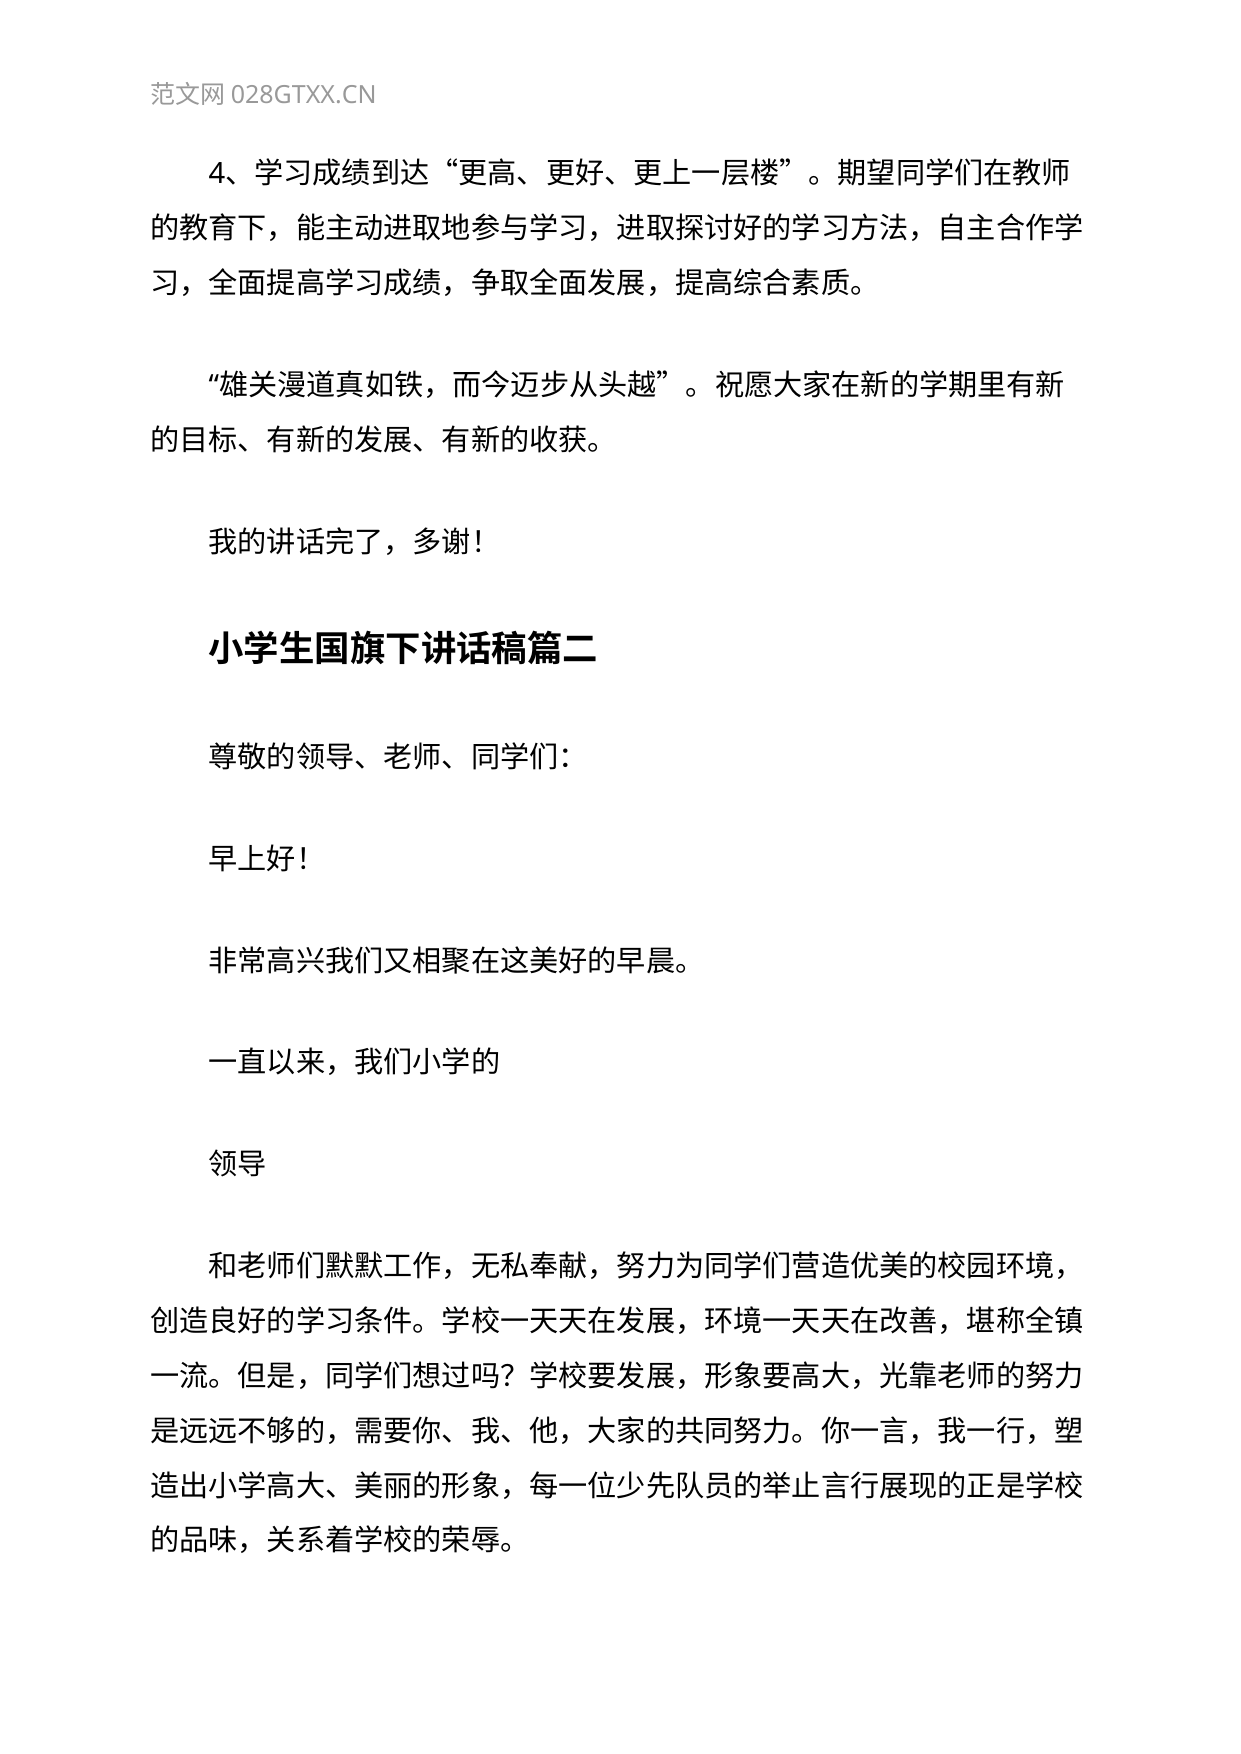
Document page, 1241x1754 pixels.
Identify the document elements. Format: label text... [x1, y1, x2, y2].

text 早上好！ [150, 835, 1090, 878]
text 领导 [150, 1141, 1090, 1183]
text 4、学习成绩到达“更高、更好、更上一层楼”。期望同学们在教师的教育下，能主动进取地参与学习，进取探讨好的学习方法，自主合作学习，全面提高学习成绩，争取全面发展，提高综合素质。 [150, 150, 1090, 302]
text 小学生国旗下讲话稿篇二 [150, 620, 1090, 671]
text 一直以来，我们小学的 [150, 1039, 1090, 1081]
text 尊敬的领导、老师、同学们： [150, 734, 1090, 776]
text 我的讲话完了，多谢！ [150, 518, 1090, 561]
text 和老师们默默工作，无私奉献，努力为同学们营造优美的校园环境，创造良好的学习条件。学校一天天在发展，环境一天天在改善，堪称全镇一流。但是，同学们想过吗？学校要发展，形象要高大，光靠老师的努力是远远不够的，需要你、我、他，大家的共同努力。你一言，我一行，塑造出小学高大、美丽的形象，每一位少先队员的举止言行展现的正是学校的品味，关系着学校的荣辱。 [150, 1242, 1090, 1559]
text “雄关漫道真如铁，而今迈步从头越”。祝愿大家在新的学期里有新的目标、有新的发展、有新的收获。 [150, 362, 1090, 459]
text 非常高兴我们又相聚在这美好的早晨。 [150, 937, 1090, 979]
